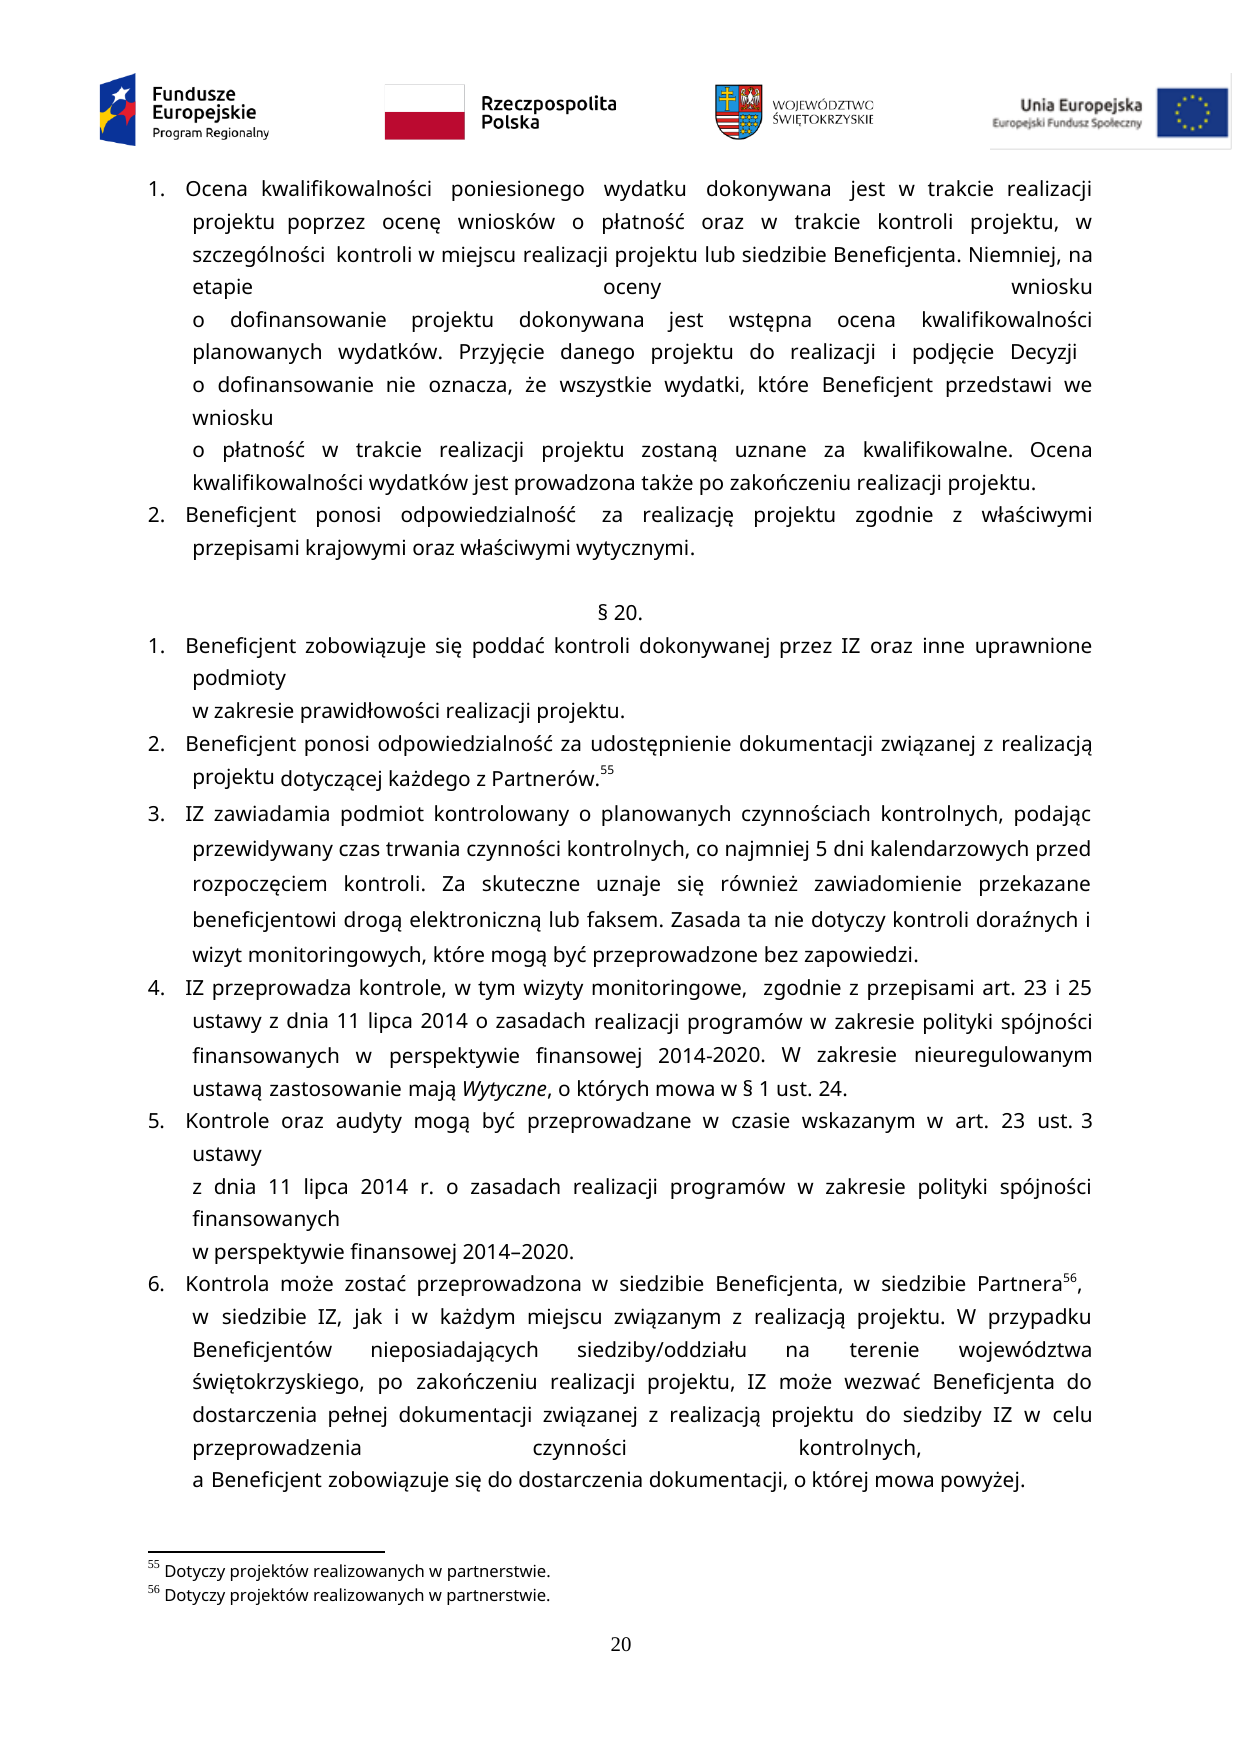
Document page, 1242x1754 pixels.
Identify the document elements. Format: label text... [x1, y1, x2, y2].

list Beneficjent ponosi odpowiedzialność za realizację projektu zgodnie z właściwymi przepisami krajowymi oraz właściwymi wytycznymi. [148, 501, 1093, 562]
list IZ przeprowadza kontrole, w tym wizyty monitoringowe, zgodnie z przepisami art. 23 i 25 ustawy z dnia 11 lipca 2014 o zasadach realizacji programów w zakresie polityki spójności finansowanych w perspektywie finansowej 2014-2020. W zakresie nieuregulowanym ustawą zastosowanie mają Wytyczne, o których mowa w § 1 ust. 24. [148, 973, 1093, 1102]
text § 20. [148, 598, 1093, 627]
picture [99, 73, 269, 146]
list Kontrole oraz audyty mogą być przeprowadzane w czasie wskazanym w art. 23 ust. 3 ustawy z dnia 11 lipca 2014 r. o zasadach realizacji programów w zakresie polityki spójności finansowanych w perspektywie finansowej 2014–2020. [148, 1107, 1093, 1265]
list IZ zawiadamia podmiot kontrolowany o planowanych czynnościach kontrolnych, podając przewidywany czas trwania czynności kontrolnych, co najmniej 5 dni kalendarzowych przed rozpoczęciem kontroli. Za skuteczne uznaje się również zawiadomienie przekazane beneficjentowi drogą elektroniczną lub faksem. Zasada ta nie dotyczy kontroli doraźnych i wizyt monitoringowych, które mogą być przeprowadzone bez zapowiedzi. [148, 797, 1093, 968]
list Beneficjent ponosi odpowiedzialność za udostępnienie dokumentacji związanej z realizacją projektu dotyczącej każdego z Partnerów. [148, 729, 1093, 792]
list Ocena kwalifikowalności poniesionego wydatku dokonywana jest w trakcie realizacji projektu poprzez ocenę wniosków o płatność oraz w trakcie kontroli projektu, w szczególności kontroli w miejscu realizacji projektu lub siedzibie Beneficjenta. Niemniej, na etapie oceny wniosku o dofinansowanie projektu dokonywana jest wstępna ocena kwalifikowalności planowanych wydatków. Przyjęcie danego projektu do realizacji i podjęcie Decyzji o dofinansowanie nie oznacza, że wszystkie wydatki, które Beneficjent przedstawi we wniosku o płatność w trakcie realizacji projektu zostaną uznane za kwalifikowalne. Ocena kwalifikowalności wydatków jest prowadzona także po zakończeniu realizacji projektu. [148, 174, 1093, 496]
picture [990, 73, 1233, 151]
picture [384, 73, 616, 146]
list Beneficjent zobowiązuje się poddać kontroli dokonywanej przez IZ oraz inne uprawnione podmioty w zakresie prawidłowości realizacji projektu. [148, 631, 1093, 724]
list Kontrola może zostać przeprowadzona w siedzibie Beneficjenta, w siedzibie Partnera, w siedzibie IZ, jak i w każdym miejscu związanym z realizacją projektu. W przypadku Beneficjentów nieposiadających siedziby/oddziału na terenie województwa świętokrzyskiego, po zakończeniu realizacji projektu, IZ może wezwać Beneficjenta do dostarczenia pełnej dokumentacji związanej z realizacją projektu do siedziby IZ w celu przeprowadzenia czynności kontrolnych, a Beneficjent zobowiązuje się do dostarczenia dokumentacji, o której mowa powyżej. [148, 1269, 1093, 1494]
picture [715, 73, 874, 146]
